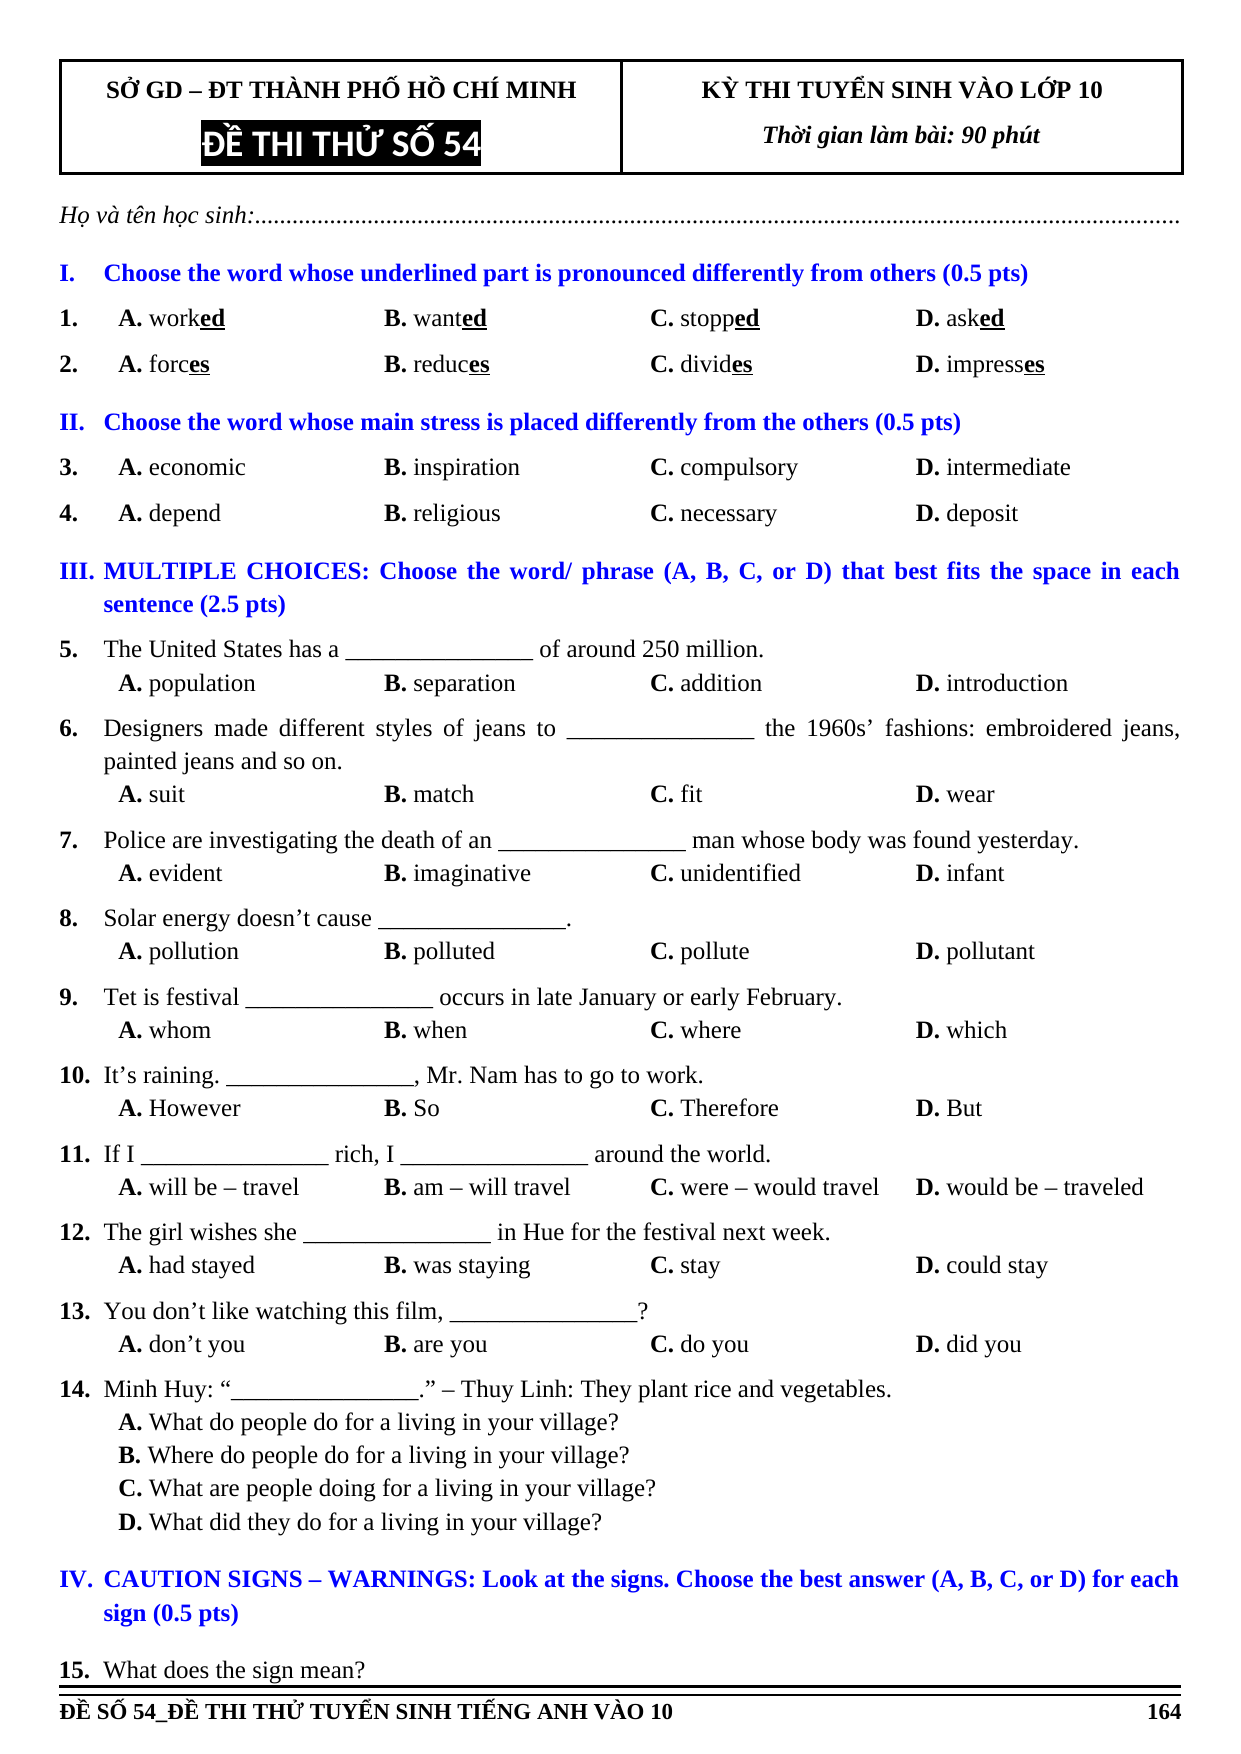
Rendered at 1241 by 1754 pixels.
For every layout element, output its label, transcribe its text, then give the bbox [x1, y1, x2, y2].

list A. depend B. religious C. necessary D. deposit [59, 498, 1181, 527]
text B. Where do people do for a living in your village? [59, 1441, 1181, 1469]
text D. What did they do for a living in your village? [59, 1507, 1181, 1535]
text A. pollution B. polluted C. pollute D. pollutant [59, 936, 1181, 965]
list Tet is festival _______________ occurs in late January or early February. [59, 982, 1181, 1011]
table_header SỞ GD – ĐT THÀNH PHỐ HỒ CHÍ MINH ĐỀ THI THỬ SỐ 54 [62, 62, 620, 172]
text A. whom B. when C. where D. which [59, 1015, 1181, 1043]
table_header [47, 1643, 1169, 1684]
list It’s raining. _______________, Mr. Nam has to go to work. [59, 1060, 1181, 1089]
list CAUTION SIGNS – WARNINGS: Look at the signs. Choose the best answer (A, B, C, or D) for each sign (0.5 pts) [59, 1564, 1181, 1626]
list If I _______________ rich, I _______________ around the world. [59, 1139, 1181, 1168]
text A. However B. So C. Therefore D. But [59, 1093, 1181, 1122]
list A. economic B. inspiration C. compulsory D. intermediate [59, 452, 1181, 481]
list You don’t like watching this film, _______________? [59, 1296, 1181, 1325]
list Solar energy doesn’t cause _______________. [59, 903, 1181, 932]
text C. What are people doing for a living in your village? [59, 1473, 1181, 1502]
text A. will be – travel B. am – will travel C. were – would travel D. would be – traveled [59, 1172, 1181, 1201]
list A. forces B. reduces C. divides D. impresses [59, 349, 1181, 378]
list The United States has a _______________ of around 250 million. [59, 634, 1181, 663]
list Choose the word whose main stress is placed differently from the others (0.5 pts) [59, 407, 1181, 436]
list Minh Huy: “_______________.” – Thuy Linh: They plant rice and vegetables. [59, 1374, 1181, 1403]
text A. What do people do for a living in your village? [59, 1407, 1181, 1436]
list The girl wishes she _______________ in Hue for the festival next week. [59, 1217, 1181, 1246]
text A. don’t you B. are you C. do you D. did you [59, 1329, 1181, 1358]
text A. evident B. imaginative C. unidentified D. infant [59, 858, 1181, 886]
text A. suit B. match C. fit D. wear [59, 779, 1181, 808]
list Designers made different styles of jeans to _______________ the 1960s’ fashions: embroidered jeans, painted jeans and so on. [59, 713, 1181, 775]
text Họ và tên học sinh: [59, 200, 1181, 229]
list Choose the word whose underlined part is pronounced differently from others (0.5 pts) [59, 258, 1181, 287]
table_header KỲ THI TUYỂN SINH VÀO LỚP 10 Thời gian làm bài: 90 phút [623, 62, 1181, 172]
list A. worked B. wanted C. stopped D. asked [59, 303, 1181, 332]
text A. had stayed B. was staying C. stay D. could stay [59, 1250, 1181, 1279]
text A. population B. separation C. addition D. introduction [59, 668, 1181, 696]
list Police are investigating the death of an _______________ man whose body was found yesterday. [59, 825, 1181, 853]
list MULTIPLE CHOICES: Choose the word/ phrase (A, B, C, or D) that best fits the space in each sentence (2.5 pts) [59, 556, 1181, 618]
